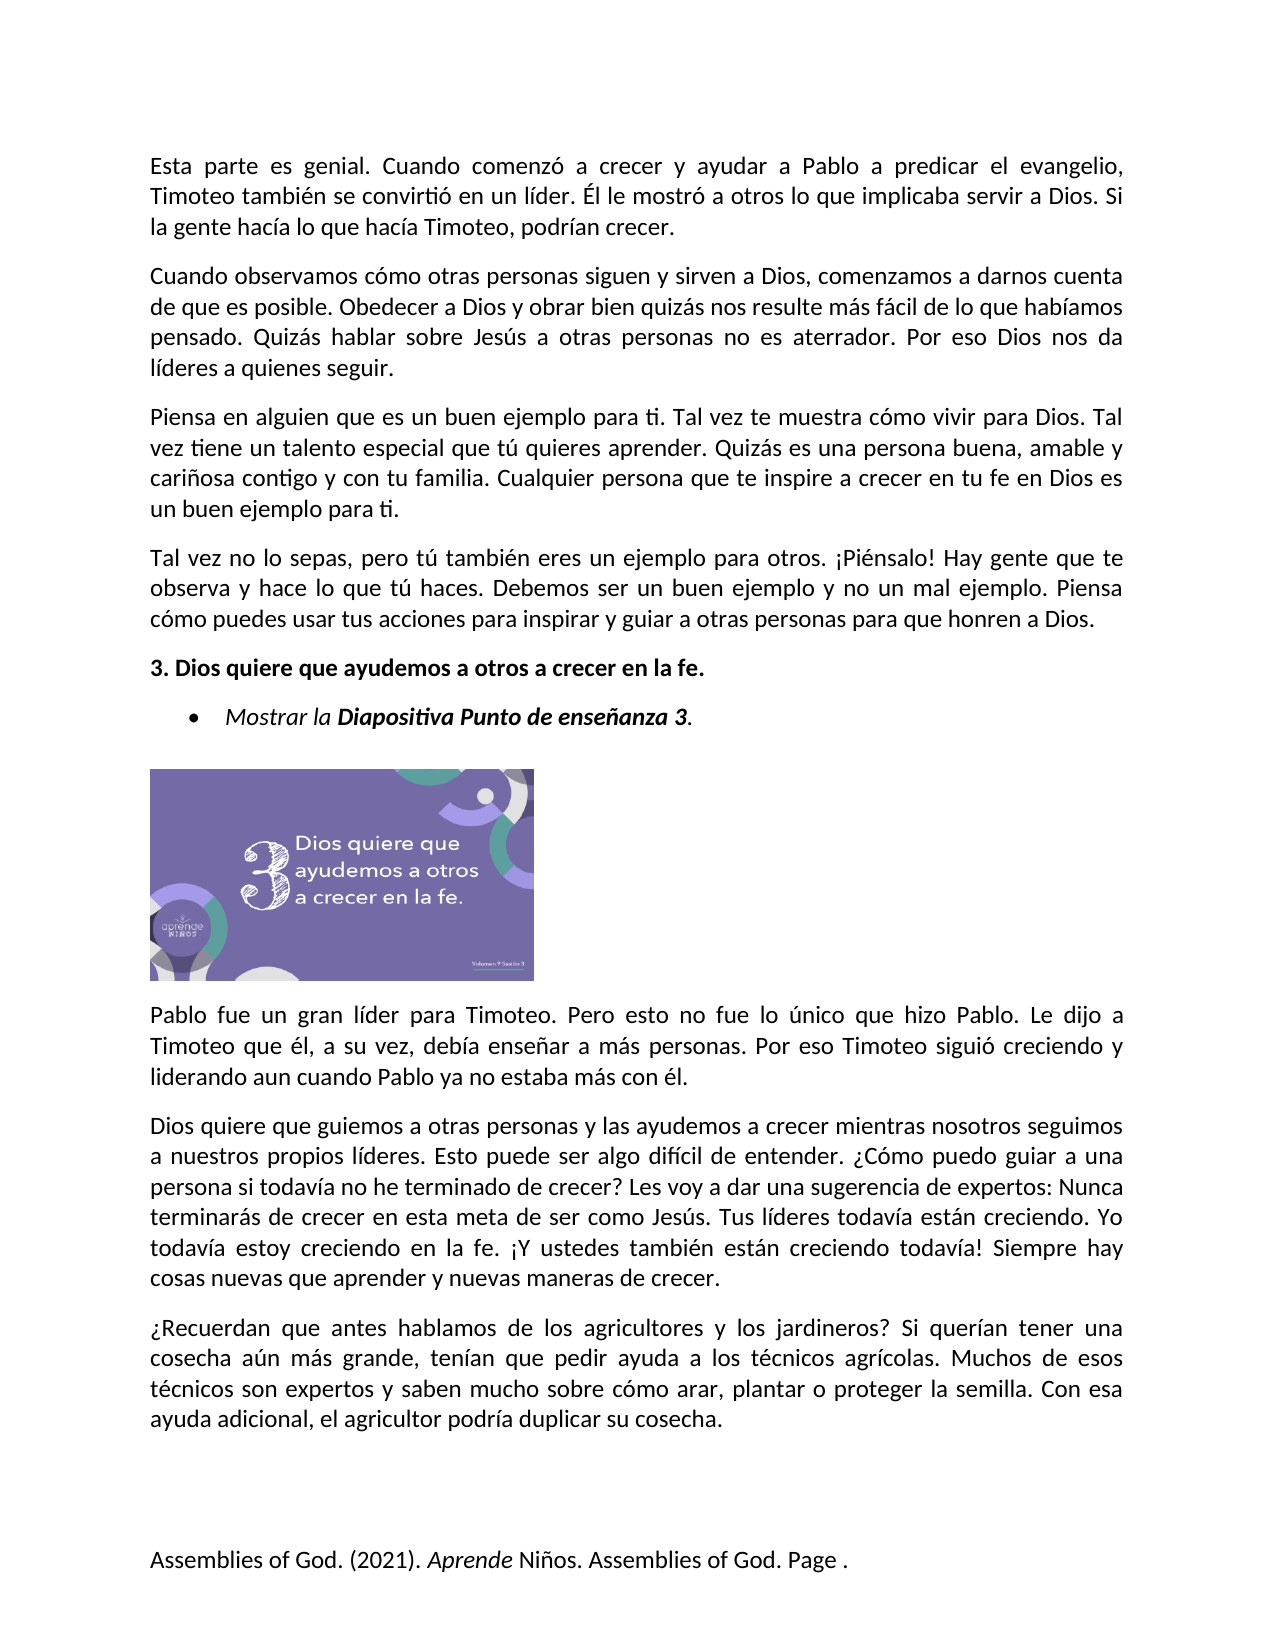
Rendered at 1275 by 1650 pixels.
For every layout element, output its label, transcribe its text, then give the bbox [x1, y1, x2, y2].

text 3. Dios quiere que ayudemos a otros a crecer en la fe. [150, 652, 1125, 683]
text Tal vez no lo sepas, pero tú también eres un ejemplo para otros. ¡Piénsalo! Hay gente que te observa y hace lo que tú haces. Debemos ser un buen ejemplo y no un mal ejemplo. Piensa cómo puedes usar tus acciones para inspirar y guiar a otras personas para que honren a Dios. [150, 542, 1125, 633]
text Cuando observamos cómo otras personas siguen y sirven a Dios, comenzamos a darnos cuenta de que es posible. Obedecer a Dios y obrar bien quizás nos resulte más fácil de lo que habíamos pensado. Quizás hablar sobre Jesús a otras personas no es aterrador. Por eso Dios nos da líderes a quienes seguir. [150, 260, 1125, 382]
text Piensa en alguien que es un buen ejemplo para ti. Tal vez te muestra cómo vivir para Dios. Tal vez tiene un talento especial que tú quieres aprender. Quizás es una persona buena, amable y cariñosa contigo y con tu familia. Cualquier persona que te inspire a crecer en tu fe en Dios es un buen ejemplo para ti. [150, 401, 1125, 523]
text ¿Recuerdan que antes hablamos de los agricultores y los jardineros? Si querían tener una cosecha aún más grande, tenían que pedir ayuda a los técnicos agrícolas. Muchos de esos técnicos son expertos y saben mucho sobre cómo arar, plantar o proteger la semilla. Con esa ayuda adicional, el agricultor podría duplicar su cosecha. [150, 1312, 1125, 1434]
text Dios quiere que guiemos a otras personas y las ayudemos a crecer mientras nosotros seguimos a nuestros propios líderes. Esto puede ser algo difícil de entender. ¿Cómo puedo guiar a una persona si todavía no he terminado de crecer? Les voy a dar una sugerencia de expertos: Nunca terminarás de crecer en esta meta de ser como Jesús. Tus líderes todavía están creciendo. Yo todavía estoy creciendo en la fe. ¡Y ustedes también están creciendo todavía! Siempre hay cosas nuevas que aprender y nuevas maneras de crecer. [150, 1110, 1125, 1293]
text Esta parte es genial. Cuando comenzó a crecer y ayudar a Pablo a predicar el evangelio, Timoteo también se convirtió en un líder. Él le mostró a otros lo que implicaba servir a Dios. Si la gente hacía lo que hacía Timoteo, podrían crecer. [150, 150, 1125, 242]
text Pablo fue un gran líder para Timoteo. Pero esto no fue lo único que hizo Pablo. Le dijo a Timoteo que él, a su vez, debía enseñar a más personas. Por eso Timoteo siguió creciendo y liderando aun cuando Pablo ya no estaba más con él. [150, 999, 1125, 1091]
picture [150, 769, 534, 981]
text • Mostrar la Diapositiva Punto de enseñanza 3. [187, 702, 1125, 732]
